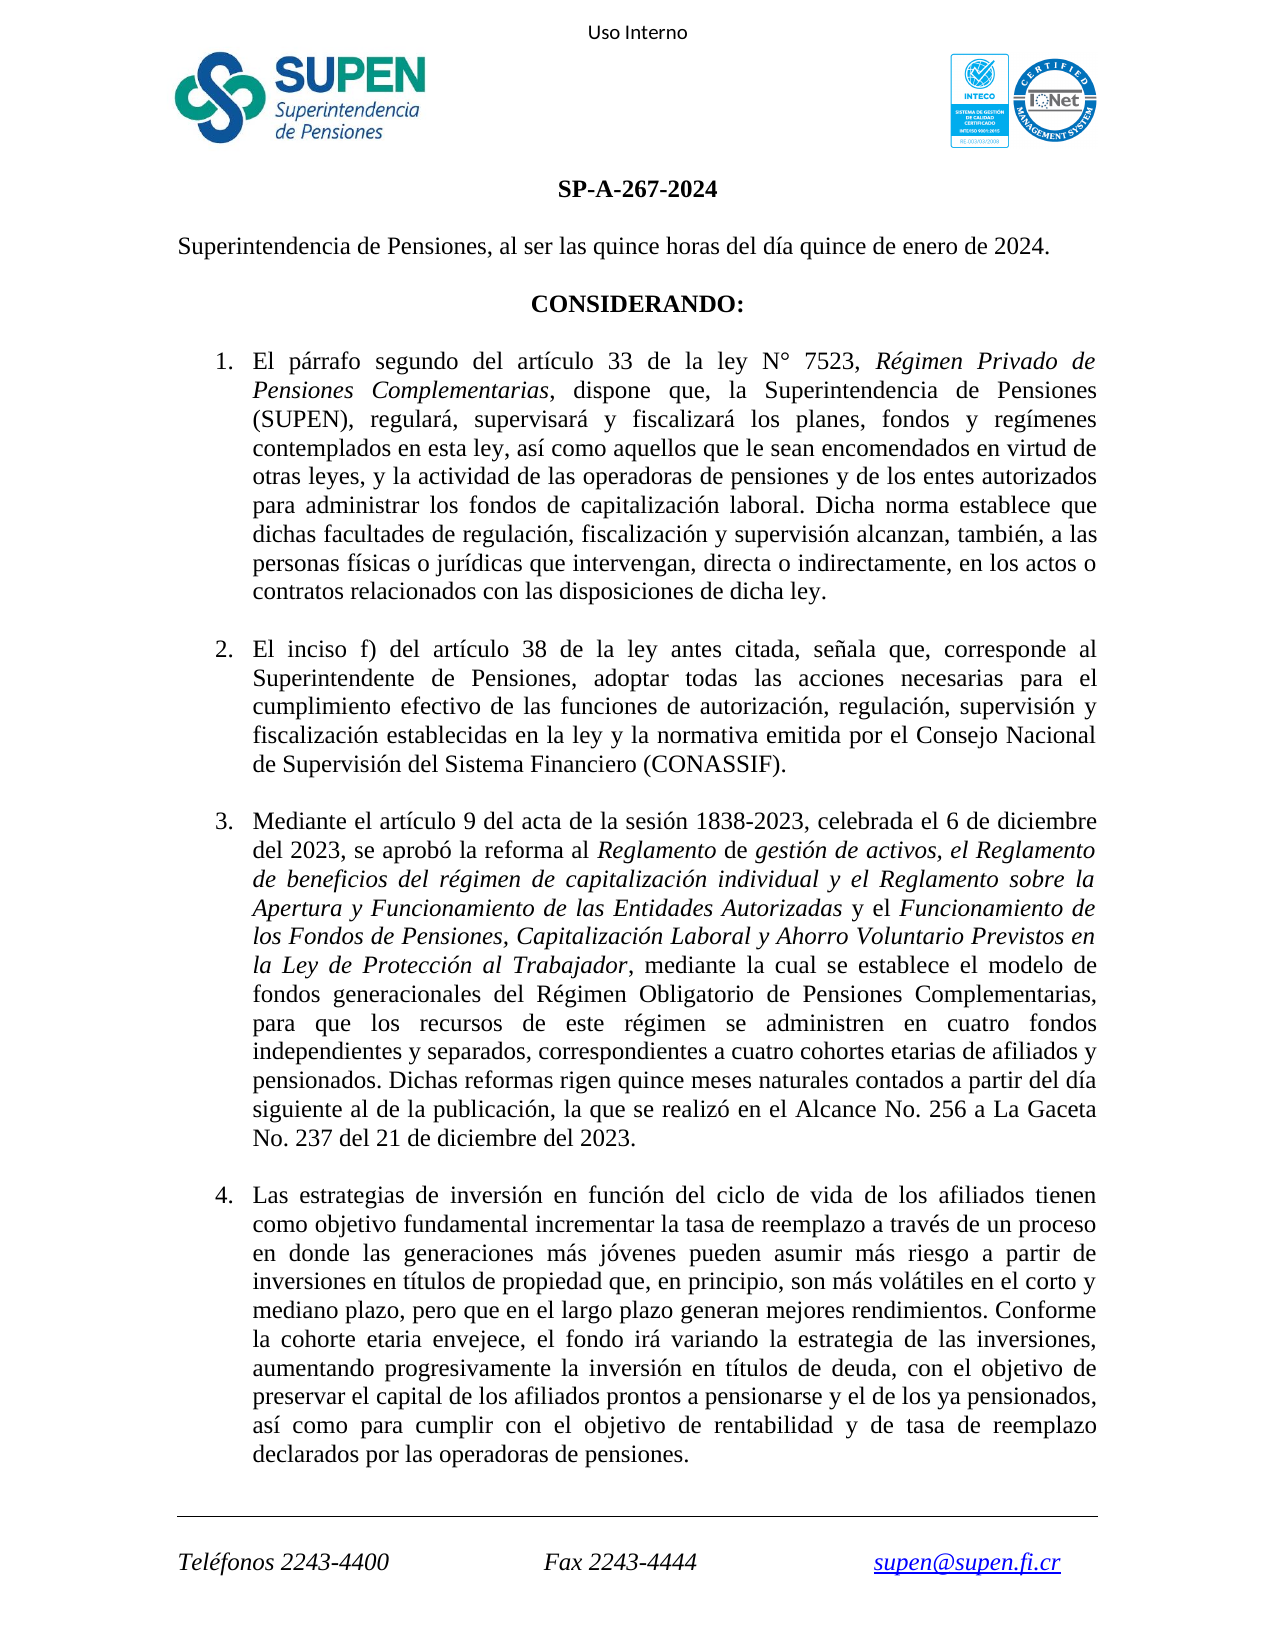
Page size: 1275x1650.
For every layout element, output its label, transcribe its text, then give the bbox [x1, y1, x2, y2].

text Superintendencia de Pensiones, al ser las quince horas del día quince de enero de 2024. [177, 231, 1098, 260]
list El párrafo segundo del artículo 33 de la ley N° 7523, Régimen Privado de Pensiones Complementarias, dispone que, la Superintendencia de Pensiones (SUPEN), regulará, supervisará y fiscalizará los planes, fondos y regímenes contemplados en esta ley, así como aquellos que le sean encomendados en virtud de otras leyes, y la actividad de las operadoras de pensiones y de los entes autorizados para administrar los fondos de capitalización laboral. Dicha norma establece que dichas facultades de regulación, fiscalización y supervisión alcanzan, también, a las personas físicas o jurídicas que intervengan, directa o indirectamente, en los actos o contratos relacionados con las disposiciones de dicha ley. [215, 346, 1098, 605]
picture [950, 52, 1098, 149]
list Las estrategias de inversión en función del ciclo de vida de los afiliados tienen como objetivo fundamental incrementar la tasa de reemplazo a través de un proceso en donde las generaciones más jóvenes pueden asumir más riesgo a partir de inversiones en títulos de propiedad que, en principio, son más volátiles en el corto y mediano plazo, pero que en el largo plazo generan mejores rendimientos. Conforme la cohorte etaria envejece, el fondo irá variando la estrategia de las inversiones, aumentando progresivamente la inversión en títulos de deuda, con el objetivo de preservar el capital de los afiliados prontos a pensionarse y el de los ya pensionados, así como para cumplir con el objetivo de rentabilidad y de tasa de reemplazo declarados por las operadoras de pensiones. [215, 1180, 1098, 1468]
list El inciso f) del artículo 38 de la ley antes citada, señala que, corresponde al Superintendente de Pensiones, adoptar todas las acciones necesarias para el cumplimiento efectivo de las funciones de autorización, regulación, supervisión y fiscalización establecidas en la ley y la normativa emitida por el Consejo Nacional de Supervisión del Sistema Financiero (CONASSIF). [215, 634, 1098, 778]
picture [146, 36, 464, 159]
text CONSIDERANDO: [177, 289, 1098, 318]
list Mediante el artículo 9 del acta de la sesión 1838-2023, celebrada el 6 de diciembre del 2023, se aprobó la reforma al Reglamento de gestión de activos, el Reglamento de beneficios del régimen de capitalización individual y el Reglamento sobre la Apertura y Funcionamiento de las Entidades Autorizadas y el Funcionamiento de los Fondos de Pensiones, Capitalización Laboral y Ahorro Voluntario Previstos en la Ley de Protección al Trabajador, mediante la cual se establece el modelo de fondos generacionales del Régimen Obligatorio de Pensiones Complementarias, para que los recursos de este régimen se administren en cuatro fondos independientes y separados, correspondientes a cuatro cohortes etarias de afiliados y pensionados. Dichas reformas rigen quince meses naturales contados a partir del día siguiente al de la publicación, la que se realizó en el Alcance No. 256 a La Gaceta No. 237 del 21 de diciembre del 2023. [215, 806, 1098, 1151]
